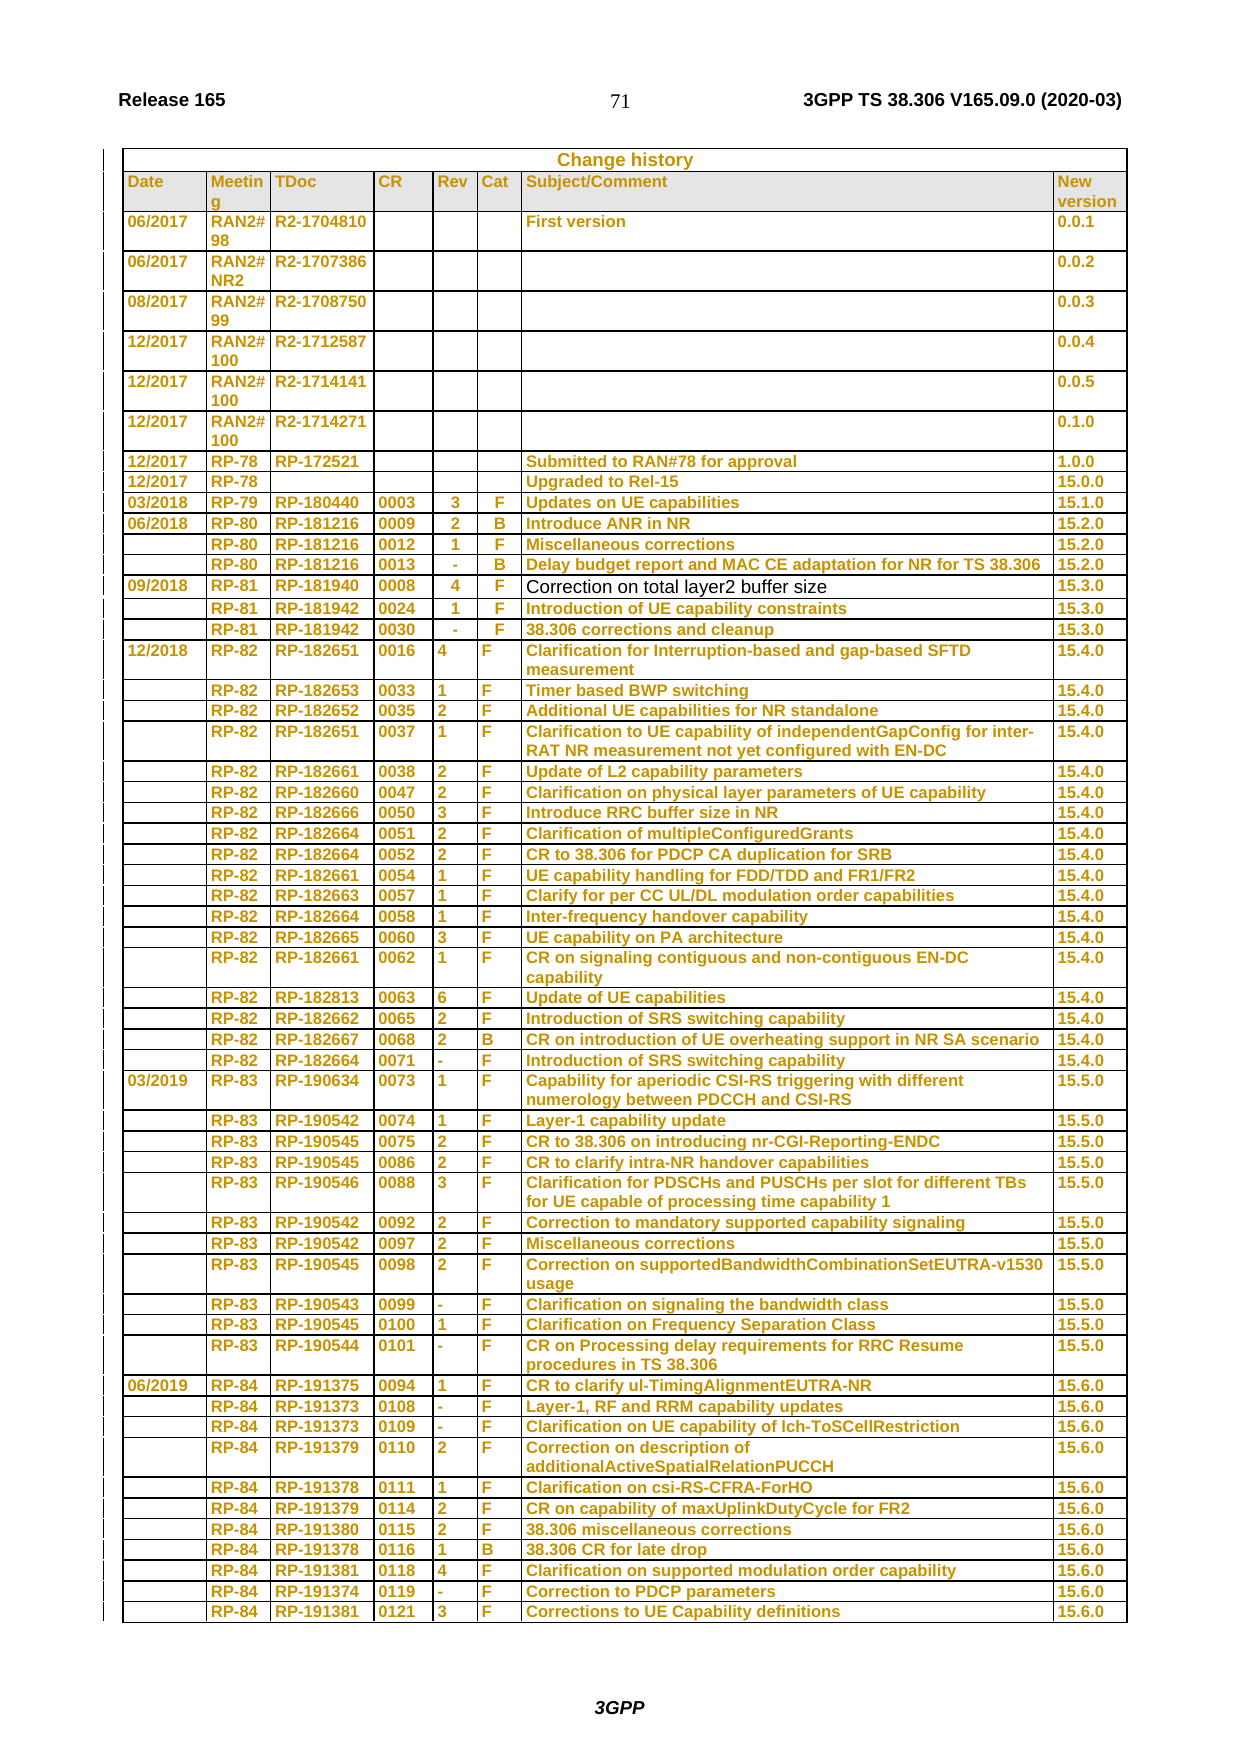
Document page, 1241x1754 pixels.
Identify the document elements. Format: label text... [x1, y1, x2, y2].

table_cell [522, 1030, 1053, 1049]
table_cell [124, 620, 206, 639]
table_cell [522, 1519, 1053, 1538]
table_cell RP-78 [207, 452, 270, 471]
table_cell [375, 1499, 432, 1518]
table_cell 4 [434, 641, 477, 679]
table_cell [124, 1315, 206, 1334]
table_cell F [478, 680, 521, 699]
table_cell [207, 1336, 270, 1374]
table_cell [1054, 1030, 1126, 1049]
table_cell RP-80 [207, 535, 270, 553]
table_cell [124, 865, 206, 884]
table_cell Meeting [207, 172, 270, 211]
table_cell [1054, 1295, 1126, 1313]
table_cell F [478, 493, 521, 512]
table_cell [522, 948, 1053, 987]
table_cell 0016 [375, 641, 432, 679]
table_cell RP-82 [207, 782, 270, 802]
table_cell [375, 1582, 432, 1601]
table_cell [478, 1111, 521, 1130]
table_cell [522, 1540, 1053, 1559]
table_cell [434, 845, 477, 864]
table_cell RP-81 [207, 620, 270, 639]
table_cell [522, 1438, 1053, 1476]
table_cell [478, 252, 521, 290]
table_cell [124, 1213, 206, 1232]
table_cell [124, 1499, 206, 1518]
table_cell 15.3.0 [1054, 599, 1126, 618]
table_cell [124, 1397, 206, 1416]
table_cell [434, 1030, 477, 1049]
table_cell 0033 [375, 680, 432, 699]
table_cell RP-182653 [271, 680, 373, 699]
table_cell R2-1714271 [271, 412, 373, 450]
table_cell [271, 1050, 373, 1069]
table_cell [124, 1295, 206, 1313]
table_cell RAN2#98 [207, 212, 270, 250]
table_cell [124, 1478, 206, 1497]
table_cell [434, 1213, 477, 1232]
table_cell 15.4.0 [1054, 680, 1126, 699]
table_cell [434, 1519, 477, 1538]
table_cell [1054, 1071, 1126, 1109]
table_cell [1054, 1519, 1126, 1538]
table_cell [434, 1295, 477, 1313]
table_cell [478, 452, 521, 471]
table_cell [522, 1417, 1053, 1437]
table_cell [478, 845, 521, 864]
table_cell 15.3.0 [1054, 620, 1126, 639]
table_cell RP-181216 [271, 535, 373, 553]
table_cell [522, 252, 1053, 290]
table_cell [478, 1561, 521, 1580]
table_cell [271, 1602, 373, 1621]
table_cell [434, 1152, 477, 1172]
table_cell [375, 412, 432, 450]
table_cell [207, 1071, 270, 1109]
table_cell 1.0.0 [1054, 452, 1126, 471]
table_cell Additional UE capabilities for NR standalone [522, 701, 1053, 720]
table_cell [434, 292, 477, 330]
table_cell 0.0.1 [1054, 212, 1126, 250]
table_cell 2 [434, 701, 477, 720]
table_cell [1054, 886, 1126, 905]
table_cell 0.0.2 [1054, 252, 1126, 290]
table_cell RP-78 [207, 472, 270, 491]
table_cell RP-82 [207, 680, 270, 699]
table_cell RP-82 [207, 701, 270, 720]
table_cell RP-182660 [271, 782, 373, 802]
table_cell R2-1712587 [271, 332, 373, 370]
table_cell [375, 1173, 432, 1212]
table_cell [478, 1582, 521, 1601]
table_cell Upgraded to Rel-15 [522, 472, 1053, 491]
table_cell [124, 782, 206, 802]
table_cell RP-181942 [271, 620, 373, 639]
table_cell 08/2017 [124, 292, 206, 330]
table_cell [522, 412, 1053, 450]
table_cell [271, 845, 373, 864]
table_cell 12/2017 [124, 372, 206, 410]
table_cell [478, 372, 521, 410]
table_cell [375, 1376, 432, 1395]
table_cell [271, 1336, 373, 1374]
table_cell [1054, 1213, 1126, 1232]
table_cell [434, 332, 477, 370]
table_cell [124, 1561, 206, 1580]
table_cell 15.4.0 [1054, 803, 1126, 822]
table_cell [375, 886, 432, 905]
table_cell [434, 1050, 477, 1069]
table_cell RP-182651 [271, 722, 373, 760]
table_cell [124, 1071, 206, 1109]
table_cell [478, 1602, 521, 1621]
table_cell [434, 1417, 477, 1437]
table_cell R2-1707386 [271, 252, 373, 290]
table_cell RP-182652 [271, 701, 373, 720]
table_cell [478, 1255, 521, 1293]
table_cell RP-81 [207, 599, 270, 618]
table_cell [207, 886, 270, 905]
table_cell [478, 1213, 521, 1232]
table_cell R2-1704810 [271, 212, 373, 250]
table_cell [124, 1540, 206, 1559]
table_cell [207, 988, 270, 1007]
table_cell [124, 599, 206, 618]
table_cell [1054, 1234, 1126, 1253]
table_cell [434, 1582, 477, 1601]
table_cell 2 [434, 782, 477, 802]
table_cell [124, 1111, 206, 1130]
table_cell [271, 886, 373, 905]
table_cell 1 [434, 599, 477, 618]
table_cell RP-180440 [271, 493, 373, 512]
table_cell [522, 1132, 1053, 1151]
table_cell 0024 [375, 599, 432, 618]
table_cell First version [522, 212, 1053, 250]
table_cell [124, 701, 206, 720]
table_cell RP-182666 [271, 803, 373, 822]
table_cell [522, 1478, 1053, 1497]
table_cell 0035 [375, 701, 432, 720]
table_cell Date [124, 172, 206, 211]
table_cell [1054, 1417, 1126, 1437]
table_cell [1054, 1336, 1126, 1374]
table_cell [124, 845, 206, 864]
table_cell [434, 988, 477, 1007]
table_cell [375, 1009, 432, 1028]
table_cell 0012 [375, 535, 432, 553]
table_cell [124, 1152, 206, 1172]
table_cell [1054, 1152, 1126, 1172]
table_cell RP-181216 [271, 555, 373, 574]
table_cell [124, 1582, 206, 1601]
table_cell Rev [434, 172, 477, 211]
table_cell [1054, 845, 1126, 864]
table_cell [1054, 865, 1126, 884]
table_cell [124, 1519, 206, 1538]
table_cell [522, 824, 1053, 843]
table_cell Updates on UE capabilities [522, 493, 1053, 512]
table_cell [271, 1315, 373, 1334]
table_cell RAN2#100 [207, 372, 270, 410]
table_cell 06/2018 [124, 514, 206, 533]
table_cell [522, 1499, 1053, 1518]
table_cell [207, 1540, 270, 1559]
table_cell [522, 332, 1053, 370]
table_cell [375, 252, 432, 290]
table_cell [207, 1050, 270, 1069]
table_cell [478, 472, 521, 491]
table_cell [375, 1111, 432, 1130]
table_cell [434, 372, 477, 410]
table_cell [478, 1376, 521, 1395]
table_cell Timer based BWP switching [522, 680, 1053, 699]
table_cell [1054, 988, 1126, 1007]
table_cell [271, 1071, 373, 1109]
table_cell RP-80 [207, 555, 270, 574]
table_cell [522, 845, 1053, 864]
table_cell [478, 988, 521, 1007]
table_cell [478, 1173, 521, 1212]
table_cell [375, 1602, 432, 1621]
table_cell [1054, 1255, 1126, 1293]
table_cell RP-172521 [271, 452, 373, 471]
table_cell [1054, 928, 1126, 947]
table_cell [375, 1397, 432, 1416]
table_cell [434, 212, 477, 250]
table_cell CR [375, 172, 432, 211]
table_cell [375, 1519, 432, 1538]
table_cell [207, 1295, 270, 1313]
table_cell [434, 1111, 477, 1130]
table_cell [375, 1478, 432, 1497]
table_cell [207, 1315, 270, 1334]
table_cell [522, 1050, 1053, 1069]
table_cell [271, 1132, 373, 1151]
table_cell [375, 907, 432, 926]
table_cell 15.1.0 [1054, 493, 1126, 512]
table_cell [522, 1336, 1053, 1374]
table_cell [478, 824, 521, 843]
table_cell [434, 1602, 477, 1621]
table_cell 12/2017 [124, 332, 206, 370]
table_cell 15.4.0 [1054, 641, 1126, 679]
table_cell 12/2017 [124, 452, 206, 471]
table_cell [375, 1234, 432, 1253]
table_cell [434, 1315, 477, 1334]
table_cell [124, 555, 206, 574]
table_cell TDoc [271, 172, 373, 211]
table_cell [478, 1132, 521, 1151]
table_cell Introduce ANR in NR [522, 514, 1053, 533]
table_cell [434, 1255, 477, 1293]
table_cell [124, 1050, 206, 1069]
table_cell 2 [434, 762, 477, 781]
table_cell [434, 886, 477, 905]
table_cell 15.0.0 [1054, 472, 1126, 491]
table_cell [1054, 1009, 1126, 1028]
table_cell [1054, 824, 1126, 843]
table_cell 0.0.3 [1054, 292, 1126, 330]
table_cell [124, 762, 206, 781]
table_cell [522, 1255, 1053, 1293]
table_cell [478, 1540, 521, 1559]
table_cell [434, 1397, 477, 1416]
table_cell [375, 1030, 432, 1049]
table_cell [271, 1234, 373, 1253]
table_cell F [478, 599, 521, 618]
table_cell RP-82 [207, 762, 270, 781]
table_cell [434, 252, 477, 290]
table_cell RP-82 [207, 824, 270, 843]
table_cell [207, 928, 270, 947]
table_cell 0051 [375, 824, 432, 843]
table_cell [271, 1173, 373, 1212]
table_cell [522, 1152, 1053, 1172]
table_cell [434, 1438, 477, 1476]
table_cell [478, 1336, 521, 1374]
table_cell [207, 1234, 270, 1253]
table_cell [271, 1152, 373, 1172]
table_cell RAN2#NR2 [207, 252, 270, 290]
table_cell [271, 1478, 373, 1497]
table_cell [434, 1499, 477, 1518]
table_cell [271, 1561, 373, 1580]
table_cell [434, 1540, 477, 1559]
table_cell RP-79 [207, 493, 270, 512]
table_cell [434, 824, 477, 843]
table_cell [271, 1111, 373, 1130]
table_cell 15.4.0 [1054, 762, 1126, 781]
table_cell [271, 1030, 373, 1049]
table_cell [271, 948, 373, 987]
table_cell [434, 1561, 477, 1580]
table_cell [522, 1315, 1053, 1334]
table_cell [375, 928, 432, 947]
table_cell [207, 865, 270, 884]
table_cell 0047 [375, 782, 432, 802]
table_cell RP-182664 [271, 824, 373, 843]
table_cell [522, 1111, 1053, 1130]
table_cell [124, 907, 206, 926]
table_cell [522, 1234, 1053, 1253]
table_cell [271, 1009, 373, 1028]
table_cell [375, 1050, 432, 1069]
table_cell [124, 824, 206, 843]
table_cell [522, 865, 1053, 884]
table_cell RP-82 [207, 803, 270, 822]
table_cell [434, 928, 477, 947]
table_cell B [478, 514, 521, 533]
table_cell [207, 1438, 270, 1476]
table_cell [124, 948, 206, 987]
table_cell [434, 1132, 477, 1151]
table_cell [124, 803, 206, 822]
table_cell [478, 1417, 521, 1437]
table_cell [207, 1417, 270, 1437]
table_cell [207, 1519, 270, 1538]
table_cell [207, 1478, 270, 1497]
table_cell [375, 472, 432, 491]
table_cell [522, 372, 1053, 410]
table_cell R2-1714141 [271, 372, 373, 410]
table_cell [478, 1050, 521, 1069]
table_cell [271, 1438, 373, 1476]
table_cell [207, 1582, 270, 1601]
table_cell 15.2.0 [1054, 535, 1126, 553]
table_cell B [478, 555, 521, 574]
table_cell [124, 722, 206, 760]
table_cell 1 [434, 722, 477, 760]
table_cell 3 [434, 803, 477, 822]
table_cell 03/2018 [124, 493, 206, 512]
table_cell RP-82 [207, 641, 270, 679]
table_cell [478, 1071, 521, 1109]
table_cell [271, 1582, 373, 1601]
table_cell 4 [434, 576, 477, 597]
table_cell [375, 212, 432, 250]
table_cell Miscellaneous corrections [522, 535, 1053, 553]
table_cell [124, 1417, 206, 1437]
table_cell RAN2#100 [207, 332, 270, 370]
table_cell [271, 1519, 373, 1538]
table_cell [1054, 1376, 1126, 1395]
table_cell RAN2#99 [207, 292, 270, 330]
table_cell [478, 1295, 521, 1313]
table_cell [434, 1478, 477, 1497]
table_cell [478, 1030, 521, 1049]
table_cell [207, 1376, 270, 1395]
table_cell RP-182651 [271, 641, 373, 679]
table_cell RP-181216 [271, 514, 373, 533]
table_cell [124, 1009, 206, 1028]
table_cell RP-81 [207, 576, 270, 597]
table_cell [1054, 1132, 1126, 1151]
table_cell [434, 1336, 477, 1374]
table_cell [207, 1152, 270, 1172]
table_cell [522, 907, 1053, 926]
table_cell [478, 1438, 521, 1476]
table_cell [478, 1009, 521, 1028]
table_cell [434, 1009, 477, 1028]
table_cell Correction on total layer2 buffer size [522, 576, 1053, 597]
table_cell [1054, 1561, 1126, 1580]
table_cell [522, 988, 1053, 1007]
table_cell 0.1.0 [1054, 412, 1126, 450]
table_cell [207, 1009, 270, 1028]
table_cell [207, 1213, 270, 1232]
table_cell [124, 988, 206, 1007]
table_cell 09/2018 [124, 576, 206, 597]
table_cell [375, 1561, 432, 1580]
table_cell [375, 372, 432, 410]
table_cell [478, 332, 521, 370]
table_cell 12/2017 [124, 472, 206, 491]
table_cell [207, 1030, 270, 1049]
table_cell F [478, 641, 521, 679]
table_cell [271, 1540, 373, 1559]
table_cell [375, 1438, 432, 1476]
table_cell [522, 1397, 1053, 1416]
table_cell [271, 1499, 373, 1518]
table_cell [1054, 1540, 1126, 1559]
table_cell [478, 292, 521, 330]
table_cell 12/2018 [124, 641, 206, 679]
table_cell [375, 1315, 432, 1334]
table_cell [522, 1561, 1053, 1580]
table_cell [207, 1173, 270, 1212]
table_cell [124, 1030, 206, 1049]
table_cell 3 [434, 493, 477, 512]
table_cell 0038 [375, 762, 432, 781]
table_header Change history [124, 149, 1126, 171]
table_cell RP-181940 [271, 576, 373, 597]
table_cell F [478, 576, 521, 597]
table_cell [434, 452, 477, 471]
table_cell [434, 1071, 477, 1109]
table_cell F [478, 782, 521, 802]
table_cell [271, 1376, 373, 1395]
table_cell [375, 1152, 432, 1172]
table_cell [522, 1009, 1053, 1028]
table_cell [124, 680, 206, 699]
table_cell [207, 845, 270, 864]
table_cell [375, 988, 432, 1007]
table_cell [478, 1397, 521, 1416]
table_cell 0.0.5 [1054, 372, 1126, 410]
table_cell Clarification to UE capability of independentGapConfig for inter-RAT NR measurement not yet configured with EN-DC [522, 722, 1053, 760]
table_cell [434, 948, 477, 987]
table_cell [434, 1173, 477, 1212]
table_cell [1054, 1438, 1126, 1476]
table_cell 15.2.0 [1054, 555, 1126, 574]
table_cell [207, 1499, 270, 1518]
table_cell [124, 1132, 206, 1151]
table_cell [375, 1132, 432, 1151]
table_cell RP-82 [207, 722, 270, 760]
table_cell RAN2#100 [207, 412, 270, 450]
table_cell Introduction of UE capability constraints [522, 599, 1053, 618]
table_cell 0030 [375, 620, 432, 639]
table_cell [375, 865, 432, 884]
table_cell 06/2017 [124, 252, 206, 290]
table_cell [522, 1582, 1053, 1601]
table_cell F [478, 762, 521, 781]
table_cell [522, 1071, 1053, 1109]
table_cell Subject/Comment [522, 172, 1053, 211]
table_cell 06/2017 [124, 212, 206, 250]
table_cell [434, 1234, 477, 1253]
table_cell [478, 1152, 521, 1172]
table_cell 38.306 corrections and cleanup [522, 620, 1053, 639]
table_cell 1 [434, 535, 477, 553]
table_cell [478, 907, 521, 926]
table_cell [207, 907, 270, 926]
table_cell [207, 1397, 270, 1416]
table_cell F [478, 535, 521, 553]
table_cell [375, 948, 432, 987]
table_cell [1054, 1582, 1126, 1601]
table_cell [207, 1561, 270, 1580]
table_cell [478, 212, 521, 250]
table_cell 0050 [375, 803, 432, 822]
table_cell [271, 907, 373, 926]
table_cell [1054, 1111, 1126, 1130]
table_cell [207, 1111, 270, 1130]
table_cell [434, 472, 477, 491]
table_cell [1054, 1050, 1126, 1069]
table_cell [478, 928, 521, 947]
table_cell [375, 292, 432, 330]
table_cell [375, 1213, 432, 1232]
table_cell 12/2017 [124, 412, 206, 450]
table_cell RP-182661 [271, 762, 373, 781]
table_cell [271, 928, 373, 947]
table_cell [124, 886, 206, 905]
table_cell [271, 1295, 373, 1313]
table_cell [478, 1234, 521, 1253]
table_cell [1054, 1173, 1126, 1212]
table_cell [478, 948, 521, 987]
table_cell Introduce RRC buffer size in NR [522, 803, 1053, 822]
table_cell 15.4.0 [1054, 782, 1126, 802]
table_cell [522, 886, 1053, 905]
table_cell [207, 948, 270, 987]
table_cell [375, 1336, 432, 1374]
table_cell Submitted to RAN#78 for approval [522, 452, 1053, 471]
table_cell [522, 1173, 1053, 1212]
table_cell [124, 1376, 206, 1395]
table_cell 0003 [375, 493, 432, 512]
table_cell F [478, 722, 521, 760]
table_cell [522, 292, 1053, 330]
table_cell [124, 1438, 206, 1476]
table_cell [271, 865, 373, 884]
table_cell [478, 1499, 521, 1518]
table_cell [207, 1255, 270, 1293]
table_cell RP-181942 [271, 599, 373, 618]
table_cell New version [1054, 172, 1126, 211]
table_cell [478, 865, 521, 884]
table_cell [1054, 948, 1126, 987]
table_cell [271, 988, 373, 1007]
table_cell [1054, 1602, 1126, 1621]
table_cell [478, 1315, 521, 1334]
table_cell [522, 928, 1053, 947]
table_cell [478, 412, 521, 450]
table_cell 0037 [375, 722, 432, 760]
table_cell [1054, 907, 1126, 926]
table_cell 0008 [375, 576, 432, 597]
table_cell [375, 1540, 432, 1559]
table_cell Clarification for Interruption-based and gap-based SFTD measurement [522, 641, 1053, 679]
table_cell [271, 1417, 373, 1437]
table_cell 15.4.0 [1054, 722, 1126, 760]
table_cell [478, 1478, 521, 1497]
table_cell [375, 332, 432, 370]
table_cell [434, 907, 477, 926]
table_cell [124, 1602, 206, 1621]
table_cell [124, 535, 206, 553]
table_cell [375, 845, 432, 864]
table_cell 0013 [375, 555, 432, 574]
table_cell F [478, 701, 521, 720]
table_cell [434, 412, 477, 450]
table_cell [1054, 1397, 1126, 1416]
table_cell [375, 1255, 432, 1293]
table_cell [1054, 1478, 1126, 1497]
table_cell - [434, 620, 477, 639]
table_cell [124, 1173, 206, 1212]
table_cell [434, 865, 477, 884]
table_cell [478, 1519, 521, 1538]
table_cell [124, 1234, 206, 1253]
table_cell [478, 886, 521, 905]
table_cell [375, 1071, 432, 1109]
table_cell [375, 452, 432, 471]
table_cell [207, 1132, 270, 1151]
table_cell Update of L2 capability parameters [522, 762, 1053, 781]
table_cell Clarification on physical layer parameters of UE capability [522, 782, 1053, 802]
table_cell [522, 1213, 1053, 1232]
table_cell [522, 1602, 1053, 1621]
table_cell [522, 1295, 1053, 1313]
table_cell F [478, 803, 521, 822]
table_cell 15.2.0 [1054, 514, 1126, 533]
table_cell 15.3.0 [1054, 576, 1126, 597]
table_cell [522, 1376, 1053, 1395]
table_cell Delay budget report and MAC CE adaptation for NR for TS 38.306 [522, 555, 1053, 574]
table_cell RP-80 [207, 514, 270, 533]
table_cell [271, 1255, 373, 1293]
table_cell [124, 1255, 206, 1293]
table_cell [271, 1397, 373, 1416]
table_cell F [478, 620, 521, 639]
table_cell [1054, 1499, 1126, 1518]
table_cell 1 [434, 680, 477, 699]
table_cell Cat [478, 172, 521, 211]
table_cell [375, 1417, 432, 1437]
table_cell 15.4.0 [1054, 701, 1126, 720]
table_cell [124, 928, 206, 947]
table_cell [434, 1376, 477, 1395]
table_cell [271, 472, 373, 491]
table_cell - [434, 555, 477, 574]
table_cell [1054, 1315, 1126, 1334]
table_cell 0.0.4 [1054, 332, 1126, 370]
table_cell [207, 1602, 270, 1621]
table_cell 2 [434, 514, 477, 533]
table_cell R2-1708750 [271, 292, 373, 330]
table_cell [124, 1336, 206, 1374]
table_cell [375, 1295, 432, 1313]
table_cell 0009 [375, 514, 432, 533]
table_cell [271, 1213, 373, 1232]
